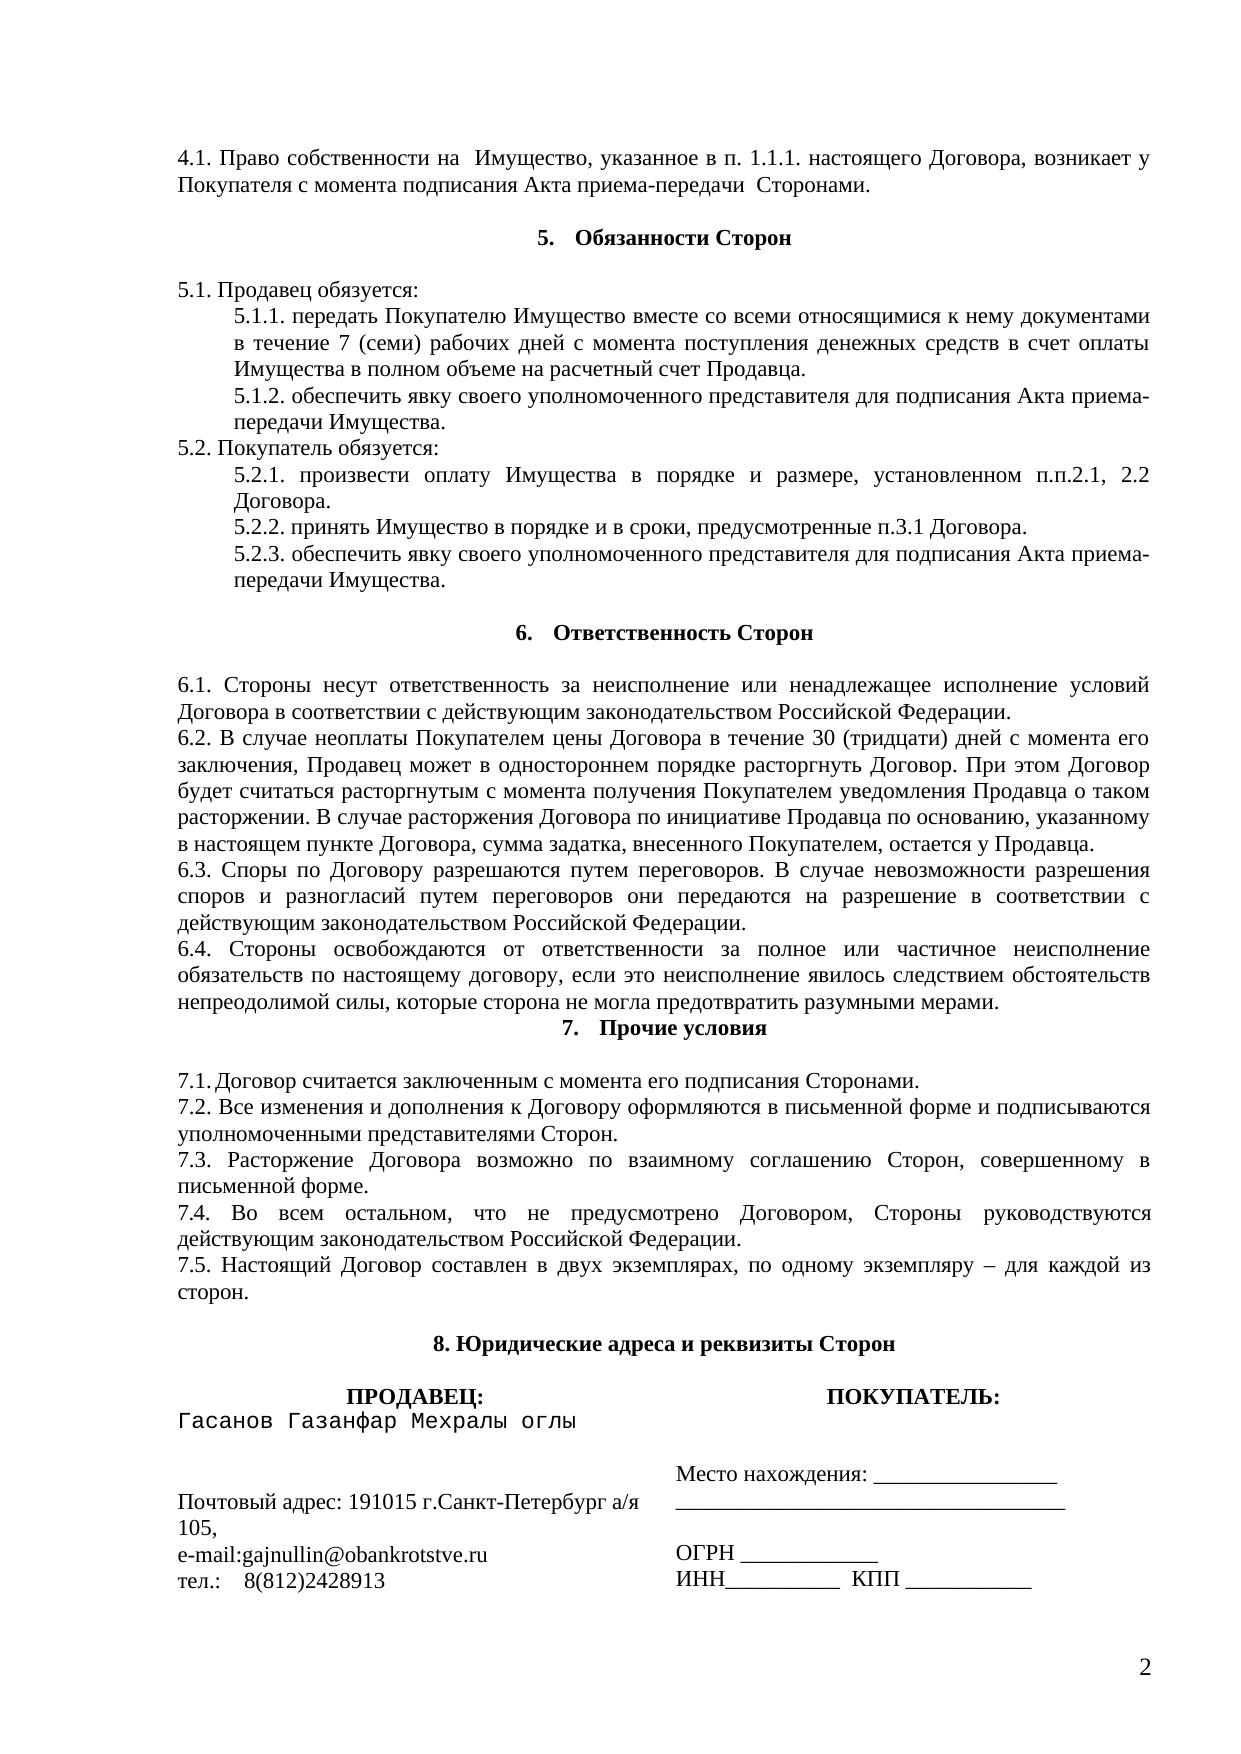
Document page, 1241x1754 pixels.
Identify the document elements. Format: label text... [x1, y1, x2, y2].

text 7.4. Во всем остальном, что не предусмотрено Договором, Стороны руководствуются действующим законодательством Российской Федерации. [177, 1199, 1152, 1251]
list Ответственность Сторон [177, 619, 1152, 645]
text 6.4. Стороны освобождаются от ответственности за полное или частичное неисполнение обязательств по настоящему договору, если это неисполнение явилось следствием обстоятельств непреодолимой силы, которые сторона не могла предотвратить разумными мерами. [177, 935, 1152, 1014]
table_header ПОКУПАТЕЛЬ: [664, 1383, 1163, 1409]
text 6.2. В случае неоплаты Покупателем цены Договора в течение 30 (тридцати) дней с момента его заключения, Продавец может в одностороннем порядке расторгнуть Договор. При этом Договор будет считаться расторгнутым с момента получения Покупателем уведомления Продавца о таком расторжении. В случае расторжения Договора по инициативе Продавца по основанию, указанному в настоящем пункте Договора, сумма задатка, внесенного Покупателем, остается у Продавца. [177, 724, 1152, 856]
text 5.1. Продавец обязуется: [177, 276, 1152, 303]
text 5.2.3. обеспечить явку своего уполномоченного представителя для подписания Акта приема-передачи Имущества. [233, 540, 1152, 592]
list Обязанности Сторон [177, 223, 1152, 250]
text 6.1. Стороны несут ответственность за неисполнение или ненадлежащее исполнение условий Договора в соответствии с действующим законодательством Российской Федерации. [177, 672, 1152, 724]
text 5.2.2. принять Имущество в порядке и в сроки, предусмотренные п.3.1 Договора. [233, 513, 1152, 540]
text 5.1.2. обеспечить явку своего уполномоченного представителя для подписания Акта приема-передачи Имущества. [233, 382, 1152, 434]
text 5.1.1. передать Покупателю Имущество вместе со всеми относящимися к нему документами в течение 7 (семи) рабочих дней с момента поступления денежных средств в счет оплаты Имущества в полном объеме на расчетный счет Продавца. [233, 303, 1152, 382]
text 5.2.1. произвести оплату Имущества в порядке и размере, установленном п.п.2.1, 2.2 Договора. [233, 461, 1152, 513]
text 7.5. Настоящий Договор составлен в двух экземплярах, по одному экземпляру – для каждой из сторон. [177, 1251, 1152, 1304]
text 6.3. Споры по Договору разрешаются путем переговоров. В случае невозможности разрешения споров и разногласий путем переговоров они передаются на разрешение в соответствии с действующим законодательством Российской Федерации. [177, 856, 1152, 935]
text 4.1. Право собственности на Имущество, указанное в п. 1.1.1. настоящего Договора, возникает у Покупателя с момента подписания Акта приема-передачи Сторонами. [177, 144, 1152, 197]
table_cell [166, 1410, 664, 1620]
text 7.3. Расторжение Договора возможно по взаимному соглашению Сторон, совершенному в письменной форме. [177, 1146, 1152, 1199]
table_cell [664, 1410, 1163, 1620]
table_header ПРОДАВЕЦ: [166, 1383, 664, 1409]
list Договор считается заключенным с момента его подписания Сторонами. [177, 1067, 1152, 1093]
text 8. Юридические адреса и реквизиты Сторон [177, 1330, 1152, 1357]
list Прочие условия [177, 1014, 1152, 1041]
text 7.2. Все изменения и дополнения к Договору оформляются в письменной форме и подписываются уполномоченными представителями Сторон. [177, 1093, 1152, 1146]
text 5.2. Покупатель обязуется: [177, 434, 1152, 461]
